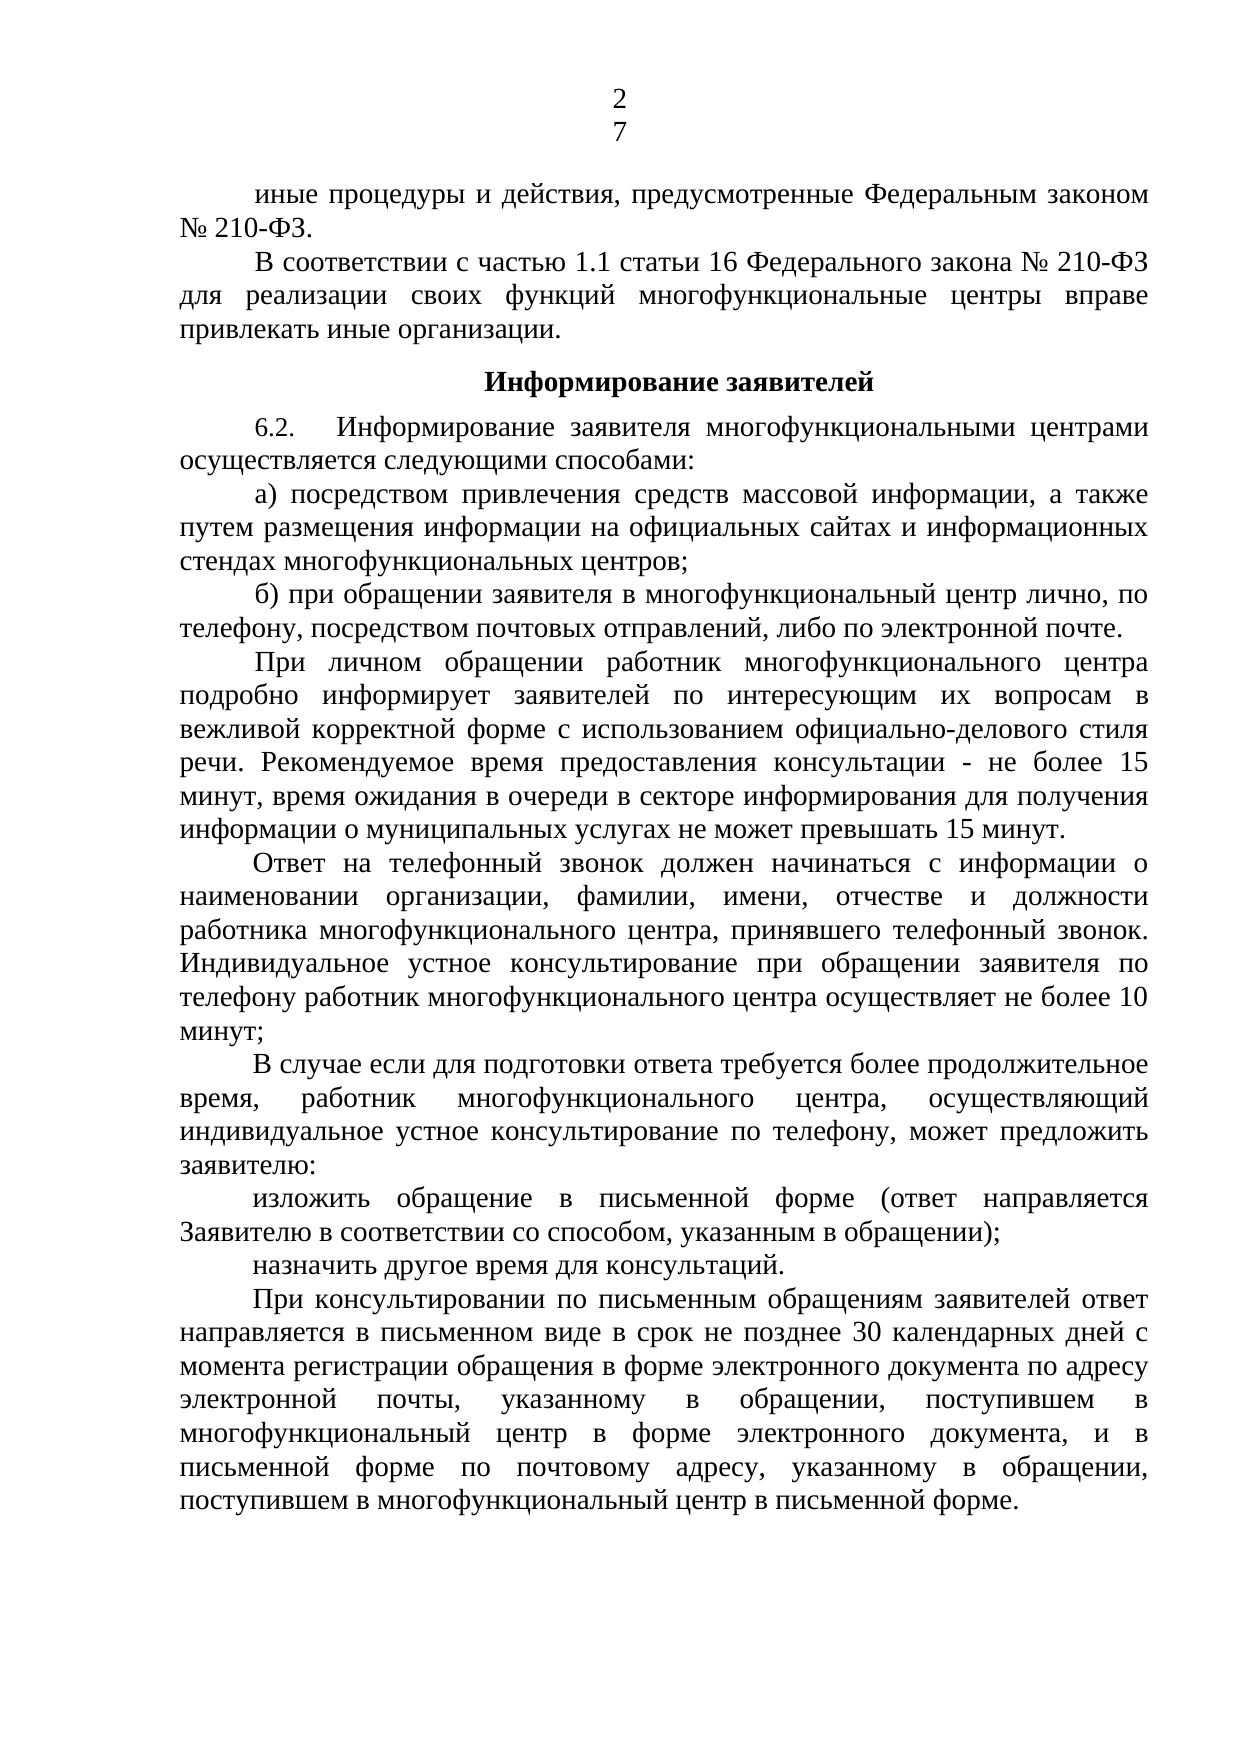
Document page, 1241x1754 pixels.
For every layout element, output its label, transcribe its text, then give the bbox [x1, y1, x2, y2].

text В соответствии с частью 1.1 статьи 16 Федерального закона № 210-ФЗ для реализации своих функций многофункциональные центры вправе привлекать иные организации. [179, 244, 1149, 345]
text При консультировании по письменным обращениям заявителей ответ направляется в письменном виде в срок не позднее 30 календарных дней с момента регистрации обращения в форме электронного документа по адресу электронной почты, указанному в обращении, поступившем в многофункциональный центр в форме электронного документа, и в письменной форме по почтовому адресу, указанному в обращении, поступившем в многофункциональный центр в письменной форме. [179, 1282, 1149, 1516]
text В случае если для подготовки ответа требуется более продолжительное время, работник многофункционального центра, осуществляющий индивидуальное устное консультирование по телефону, может предложить заявителю: [179, 1047, 1149, 1181]
text Информирование заявителей [207, 370, 1152, 397]
list Информирование заявителя многофункциональными центрами осуществляется следующими способами: [179, 409, 1149, 477]
text назначить другое время для консультаций. [179, 1248, 1152, 1282]
text При личном обращении работник многофункционального центра подробно информирует заявителей по интересующим их вопросам в вежливой корректной форме с использованием официально-делового стиля речи. Рекомендуемое время предоставления консультации - не более 15 минут, время ожидания в очереди в секторе информирования для получения информации о муниципальных услугах не может превышать 15 минут. [179, 644, 1149, 846]
text изложить обращение в письменной форме (ответ направляется Заявителю в соответствии со способом, указанным в обращении); [179, 1181, 1149, 1248]
text иные процедуры и действия, предусмотренные Федеральным законом № 210-ФЗ. [179, 177, 1149, 244]
text б) при обращении заявителя в многофункциональный центр лично, по телефону, посредством почтовых отправлений, либо по электронной почте. [179, 577, 1149, 644]
text Ответ на телефонный звонок должен начинаться с информации о наименовании организации, фамилии, имени, отчестве и должности работника многофункционального центра, принявшего телефонный звонок. Индивидуальное устное консультирование при обращении заявителя по телефону работник многофункционального центра осуществляет не более 10 минут; [179, 846, 1149, 1047]
text а) посредством привлечения средств массовой информации, а также путем размещения информации на официальных сайтах и информационных стендах многофункциональных центров; [179, 477, 1149, 577]
